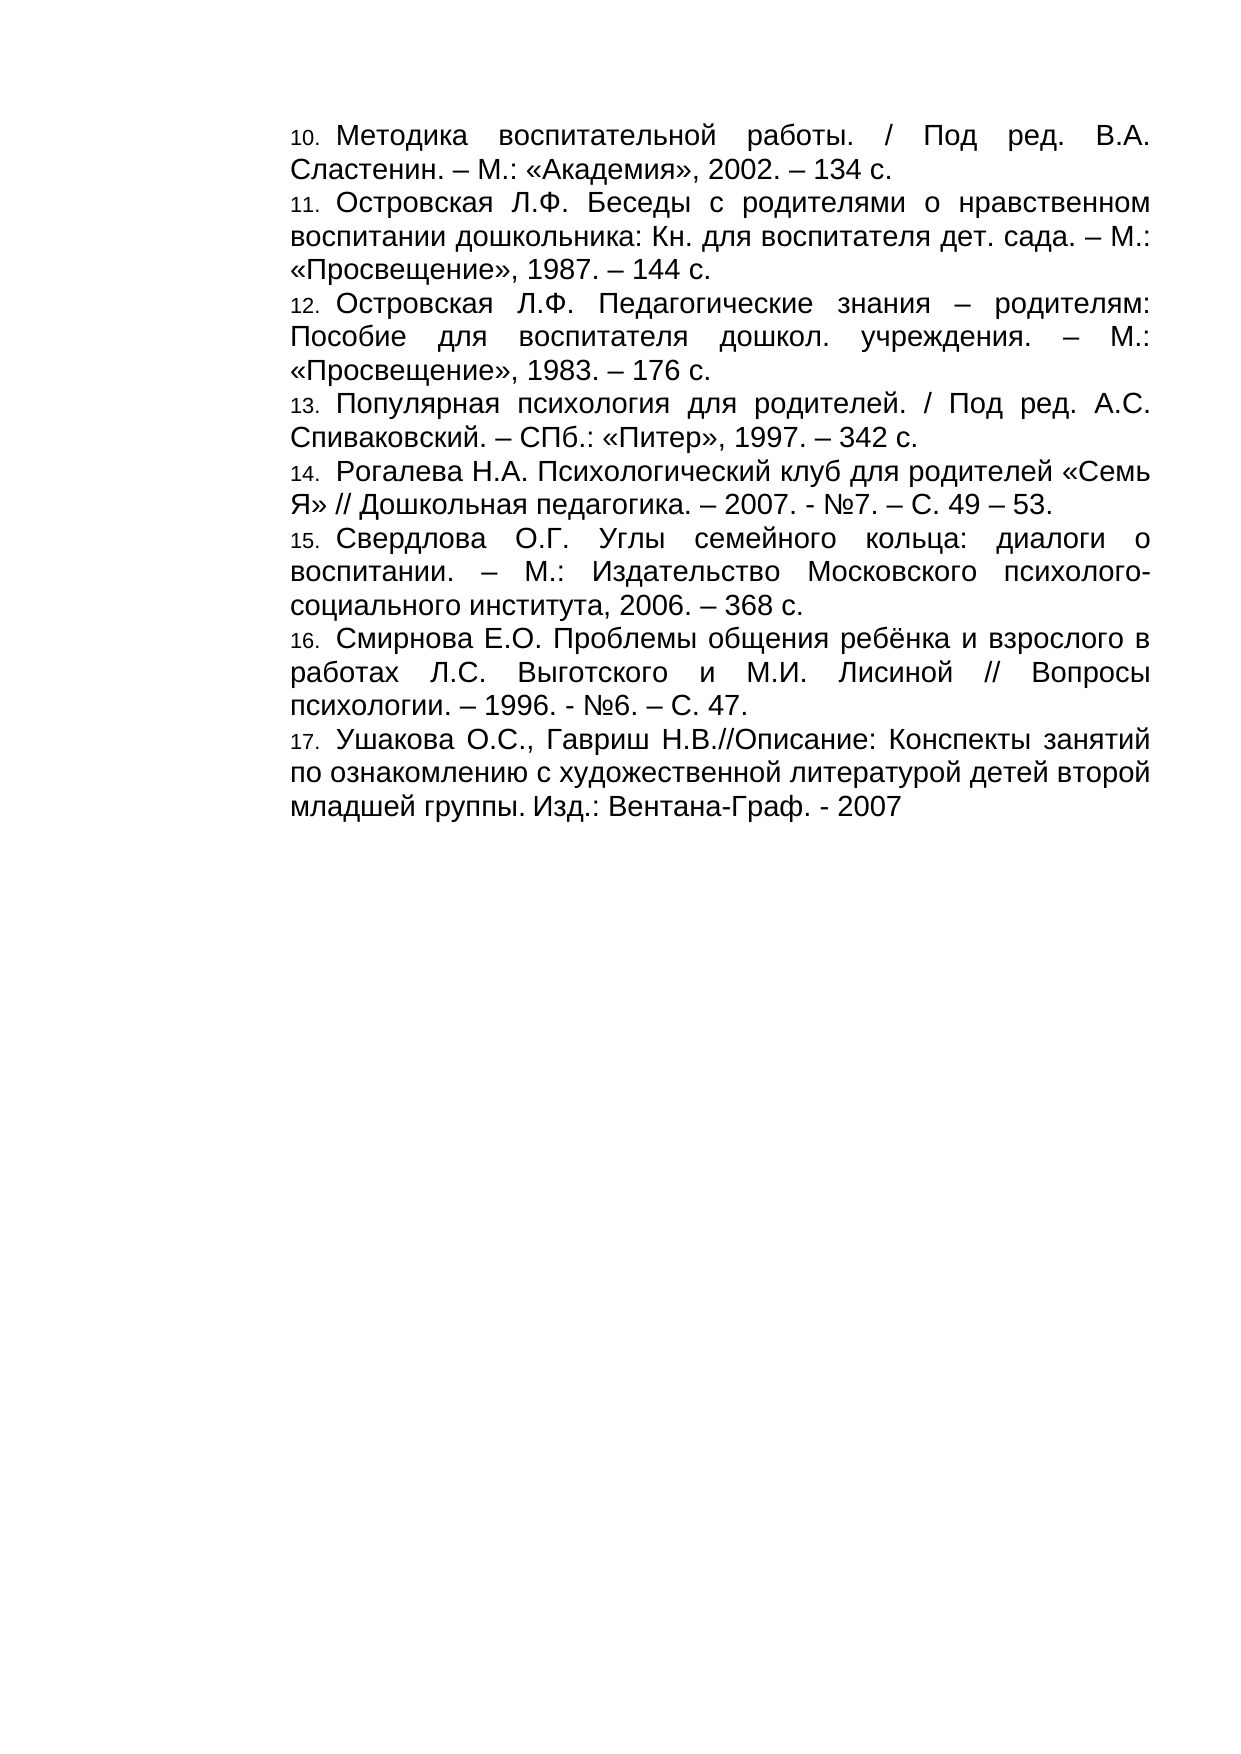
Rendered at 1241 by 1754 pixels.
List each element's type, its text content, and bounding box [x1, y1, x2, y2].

text 16. Смирнова Е.О. Проблемы общения ребёнка и взрослого в работах Л.С. Выготского и М.И. Лисиной // Вопросы психологии. – 1996. - №6. – С. 47. [290, 621, 1152, 722]
text 17. Ушакова О.С., Гавриш Н.В.//Описание: Конспекты занятий по ознакомлению с художественной литературой детей второй младшей группы. Изд.: Вентана-Граф. - 2007 [290, 722, 1152, 822]
text 15. Свердлова О.Г. Углы семейного кольца: диалоги о воспитании. – М.: Издательство Московского психолого-социального института, 2006. – 368 с. [290, 521, 1152, 621]
text 11. Островская Л.Ф. Беседы с родителями о нравственном воспитании дошкольника: Кн. для воспитателя дет. сада. – М.: «Просвещение», 1987. – 144 с. [290, 185, 1152, 286]
text 12. Островская Л.Ф. Педагогические знания – родителям: Пособие для воспитателя дошкол. учреждения. – М.: «Просвещение», 1983. – 176 с. [290, 286, 1152, 386]
text 13. Популярная психология для родителей. / Под ред. А.С. Спиваковский. – СПб.: «Питер», 1997. – 342 с. [290, 386, 1152, 453]
text 10. Методика воспитательной работы. / Под ред. В.А. Сластенин. – М.: «Академия», 2002. – 134 с. [290, 118, 1152, 185]
text 14. Рогалева Н.А. Психологический клуб для родителей «Семь Я» // Дошкольная педагогика. – 2007. - №7. – С. 49 – 53. [290, 453, 1152, 521]
